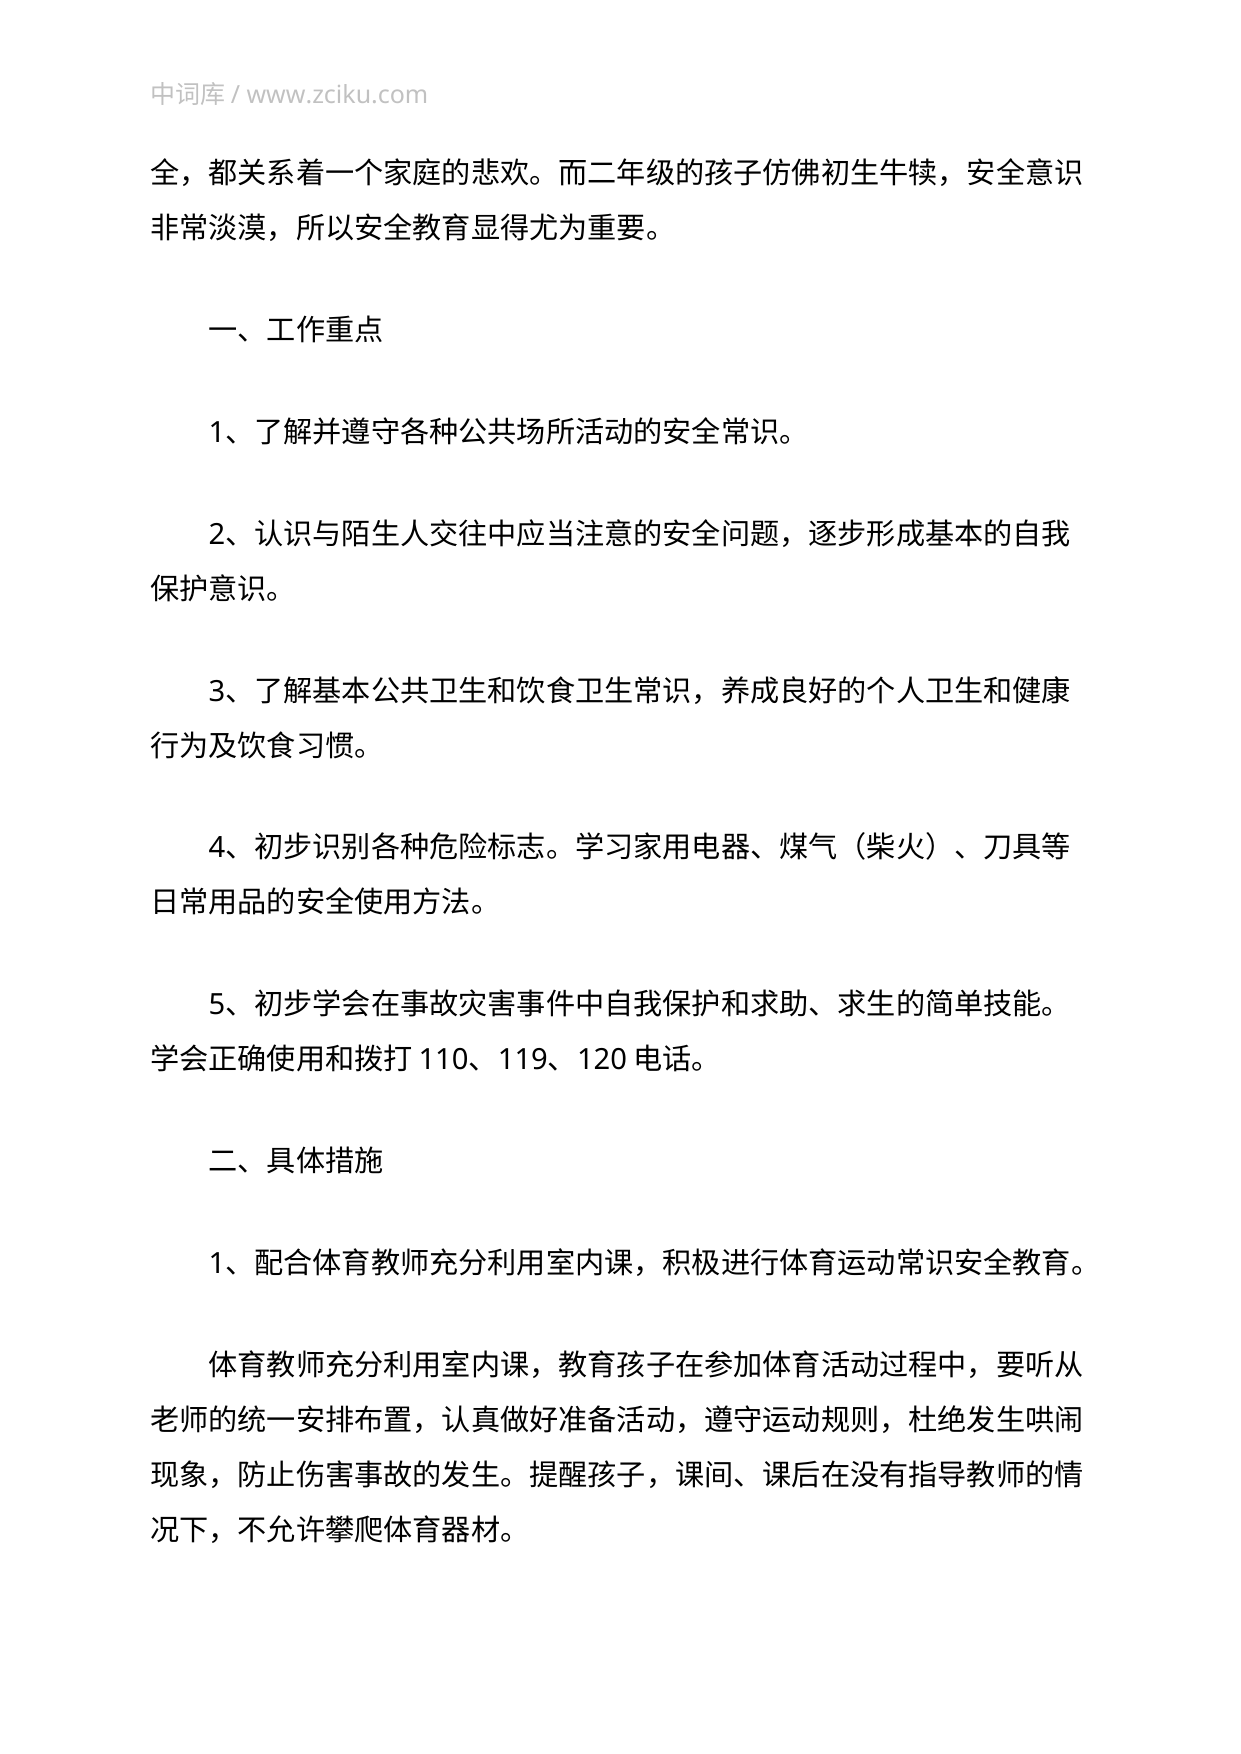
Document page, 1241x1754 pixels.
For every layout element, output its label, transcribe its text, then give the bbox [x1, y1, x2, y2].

text 一、工作重点 [150, 307, 1090, 349]
text 5、初步学会在事故灾害事件中自我保护和求助、求生的简单技能。学会正确使用和拨打110、119、120电话。 [150, 981, 1090, 1078]
text 4、初步识别各种危险标志。学习家用电器、煤气（柴火）、刀具等日常用品的安全使用方法。 [150, 824, 1090, 921]
text 二、具体措施 [150, 1138, 1090, 1180]
text 3、了解基本公共卫生和饮食卫生常识，养成良好的个人卫生和健康行为及饮食习惯。 [150, 667, 1090, 764]
text 1、了解并遵守各种公共场所活动的安全常识。 [150, 408, 1090, 451]
text 1、配合体育教师充分利用室内课，积极进行体育运动常识安全教育。 [150, 1239, 1090, 1282]
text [150, 150, 1090, 247]
text 体育教师充分利用室内课，教育孩子在参加体育活动过程中，要听从老师的统一安排布置，认真做好准备活动，遵守运动规则，杜绝发生哄闹现象，防止伤害事故的发生。提醒孩子，课间、课后在没有指导教师的情况下，不允许攀爬体育器材。 [150, 1341, 1090, 1548]
text 2、认识与陌生人交往中应当注意的安全问题，逐步形成基本的自我保护意识。 [150, 510, 1090, 608]
